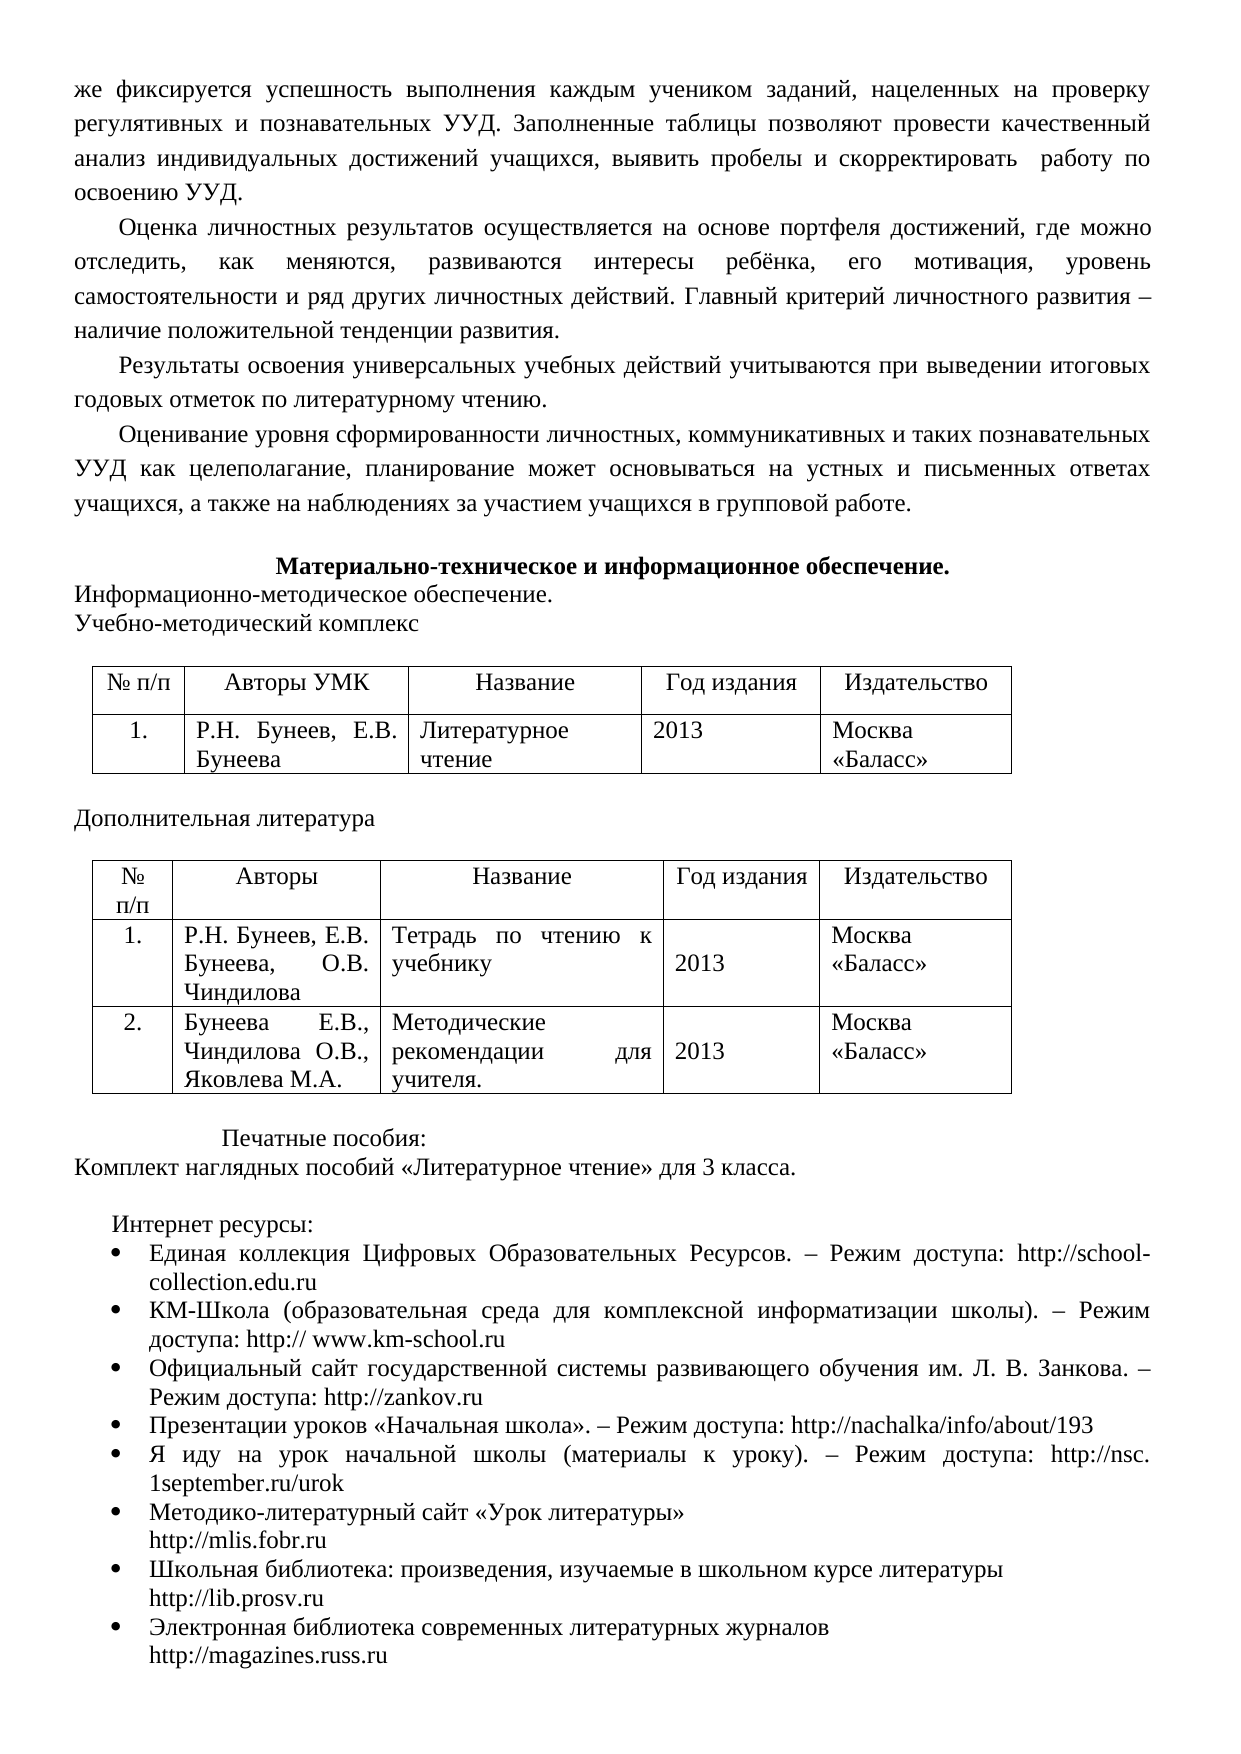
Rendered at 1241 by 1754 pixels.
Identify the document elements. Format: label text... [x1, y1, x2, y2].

text Дополнительная литература [74, 803, 1152, 831]
table_cell Москва «Баласс» [820, 920, 1011, 1006]
table_cell 1. [93, 920, 172, 1006]
text Информационно-методическое обеспечение. [74, 579, 1152, 608]
table_header № п/п [93, 861, 172, 919]
text http://mlis.fobr.ru [149, 1526, 1152, 1554]
table_header Год издания [664, 861, 819, 919]
table_header Год издания [642, 667, 820, 714]
text Комплект наглядных пособий «Литературное чтение» для 3 класса. [74, 1152, 1152, 1181]
table_cell 2. [93, 1007, 172, 1093]
text Печатные пособия: [74, 1123, 1152, 1152]
table_header Название [381, 861, 663, 919]
table_cell Бунеева Е.В., Чиндилова О.В., Яковлева М.А. [173, 1007, 380, 1093]
text Результаты освоения универсальных учебных действий учитываются при выведении итоговых годовых отметок по литературному чтению. [74, 350, 1152, 413]
text Материально-техническое и информационное обеспечение. [74, 551, 1152, 579]
list Методико-литературный сайт «Урок литературы» [111, 1497, 1152, 1526]
table_header Издательство [821, 667, 1011, 714]
list Официальный сайт государственной системы развивающего обучения им. Л. В. Занкова. – Режим доступа: http://zankov.ru [111, 1353, 1152, 1411]
list Я иду на урок начальной школы (материалы к уроку). – Режим доступа: http://nsc. 1september.ru/urok [111, 1439, 1152, 1497]
list Единая коллекция Цифровых Образовательных Ресурсов. – Режим доступа: http://school-collection.edu.ru [111, 1238, 1152, 1296]
text http://lib.prosv.ru [149, 1583, 1152, 1612]
text http://magazines.russ.ru [149, 1641, 1152, 1669]
list Школьная библиотека: произведения, изучаемые в школьном курсе литературы [111, 1554, 1152, 1583]
table_cell Москва «Баласс» [820, 1007, 1011, 1093]
table_cell Москва «Баласс» [821, 715, 1011, 773]
list Презентации уроков «Начальная школа». – Режим доступа: http://nachalka/info/about/193 [111, 1411, 1152, 1439]
table_header № п/п [93, 667, 184, 714]
table_cell 2013 [664, 920, 819, 1006]
table_cell Р.Н. Бунеев, Е.В. Бунеева [185, 715, 408, 773]
table_cell Р.Н. Бунеев, Е.В. Бунеева, О.В. Чиндилова [173, 920, 380, 1006]
table_cell Литературное чтение [409, 715, 641, 773]
table_header Название [409, 667, 641, 714]
table_header Авторы УМК [185, 667, 408, 714]
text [74, 74, 1152, 206]
table_cell 2013 [642, 715, 820, 773]
table_cell 1. [93, 715, 184, 773]
list КМ-Школа (образовательная среда для комплексной информатизации школы). – Режим доступа: http:// www.km-school.ru [111, 1296, 1152, 1353]
text Учебно-методический комплекс [74, 608, 1152, 637]
table_cell Тетрадь по чтению к учебнику [381, 920, 663, 1006]
text Интернет ресурсы: [111, 1209, 1152, 1238]
table_header Издательство [820, 861, 1011, 919]
table_header Авторы [173, 861, 380, 919]
table_cell 2013 [664, 1007, 819, 1093]
text Оценивание уровня сформированности личностных, коммуникативных и таких познавательных УУД как целеполагание, планирование может основываться на устных и письменных ответах учащихся, а также на наблюдениях за участием учащихся в групповой работе. [74, 419, 1152, 516]
text Оценка личностных результатов осуществляется на основе портфеля достижений, где можно отследить, как меняются, развиваются интересы ребёнка, его мотивация, уровень самостоятельности и ряд других личностных действий. Главный критерий личностного развития – наличие положительной тенденции развития. [74, 212, 1152, 344]
list Электронная библиотека современных литературных журналов [111, 1612, 1152, 1641]
table_cell Методические рекомендации для учителя. [381, 1007, 663, 1093]
